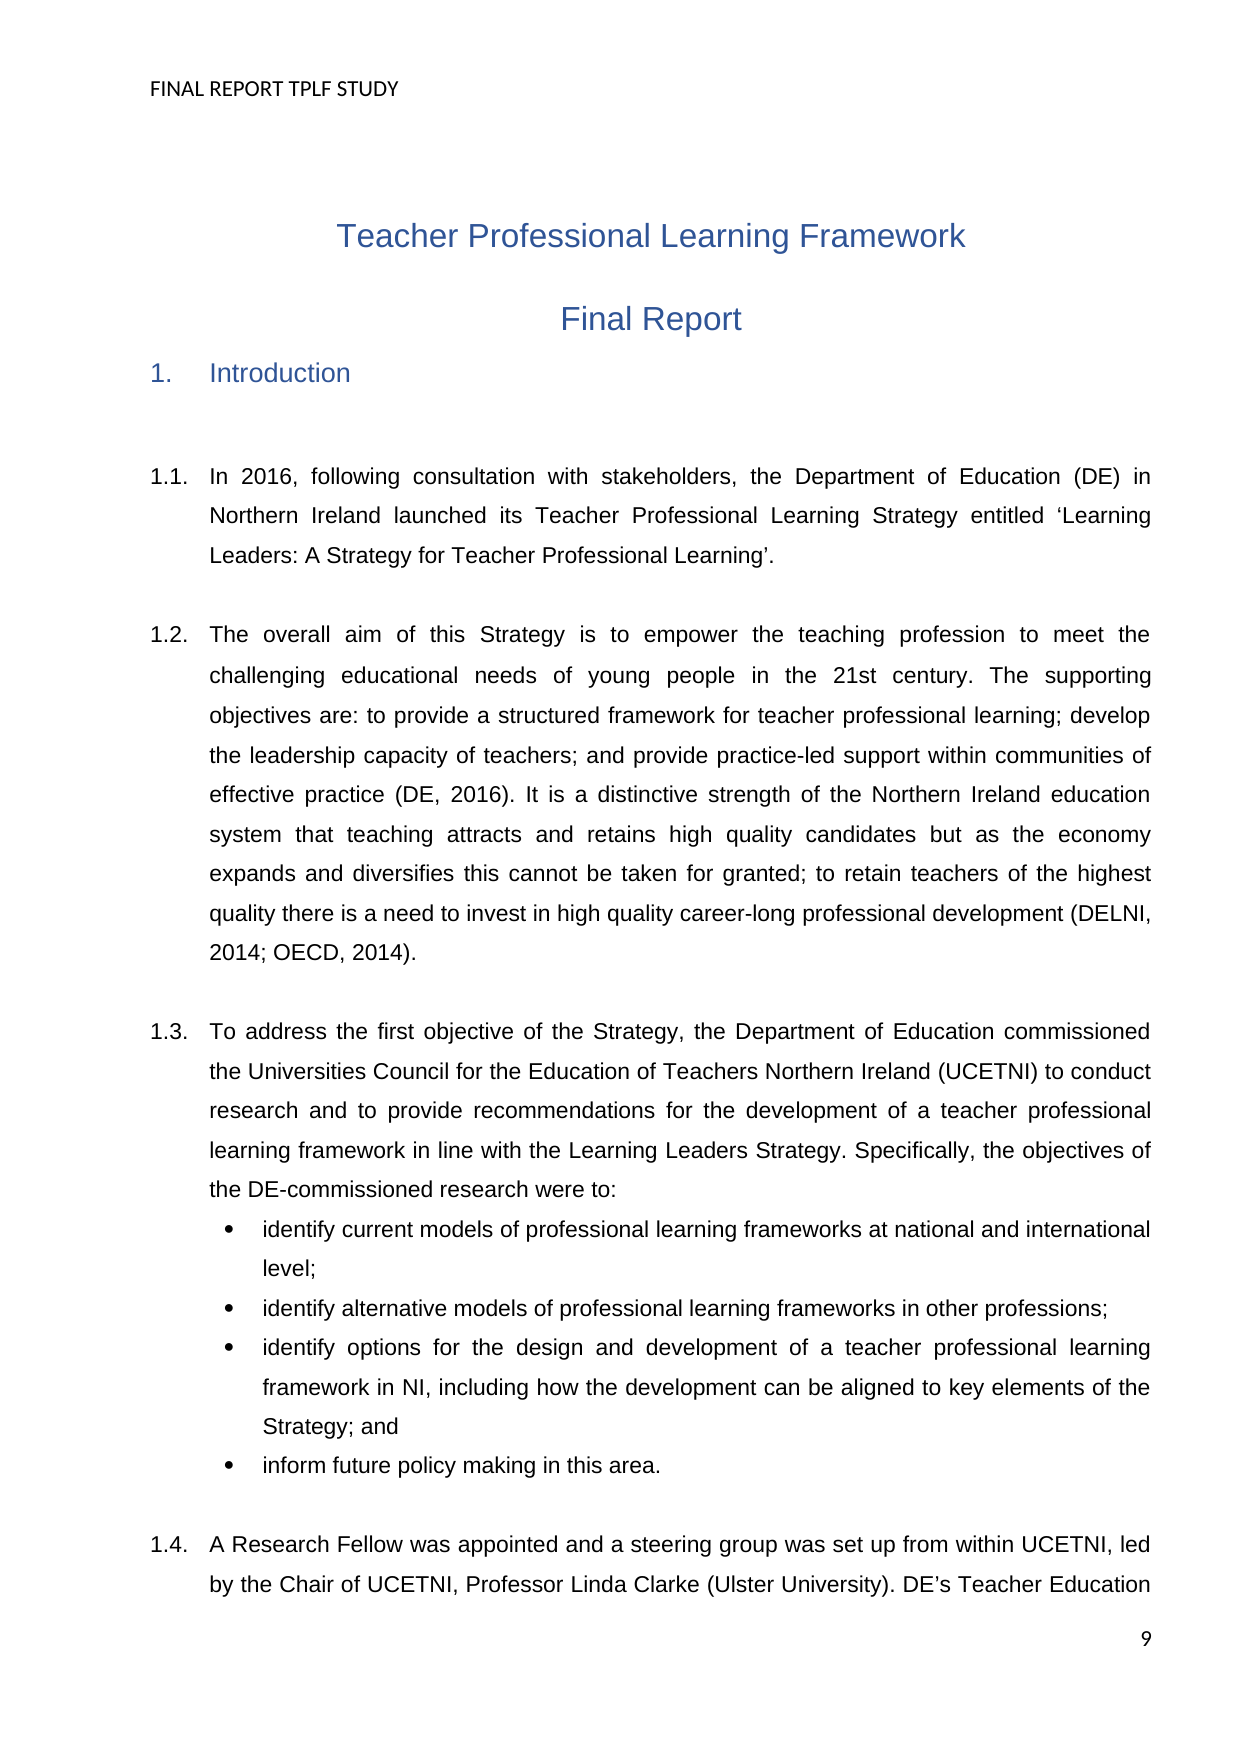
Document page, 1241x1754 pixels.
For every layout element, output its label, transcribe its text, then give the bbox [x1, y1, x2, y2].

list inform future policy making in this area. [225, 1452, 1152, 1479]
list identify alternative models of professional learning frameworks in other professions; [225, 1294, 1152, 1321]
list The overall aim of this Strategy is to empower the teaching profession to meet the challenging educational needs of young people in the 21st century. The supporting objectives are: to provide a structured framework for teacher professional learning; develop the leadership capacity of teachers; and provide practice-led support within communities of effective practice (DE, 2016). It is a distinctive strength of the Northern Ireland education system that teaching attracts and retains high quality candidates but as the economy expands and diversifies this cannot be taken for granted; to retain teachers of the highest quality there is a need to invest in high quality career-long professional development (DELNI, 2014; OECD, 2014). [150, 621, 1152, 966]
list In 2016, following consultation with stakeholders, the Department of Education (DE) in Northern Ireland launched its Teacher Professional Learning Strategy entitled ‘Learning Leaders: A Strategy for Teacher Professional Learning’. [150, 463, 1152, 568]
subtitle Introduction [150, 357, 1152, 388]
subtitle Final Report [150, 299, 1152, 337]
list identify options for the design and development of a teacher professional learning framework in NI, including how the development can be aligned to key elements of the Strategy; and [225, 1334, 1152, 1439]
list identify current models of professional learning frameworks at national and international level; [225, 1216, 1152, 1281]
list To address the first objective of the Strategy, the Department of Education commissioned the Universities Council for the Education of Teachers Northern Ireland (UCETNI) to conduct research and to provide recommendations for the development of a teacher professional learning framework in line with the Learning Leaders Strategy. Specifically, the objectives of the DE-commissioned research were to: [150, 1018, 1152, 1202]
subtitle Teacher Professional Learning Framework [150, 216, 1152, 255]
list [150, 1531, 1152, 1597]
